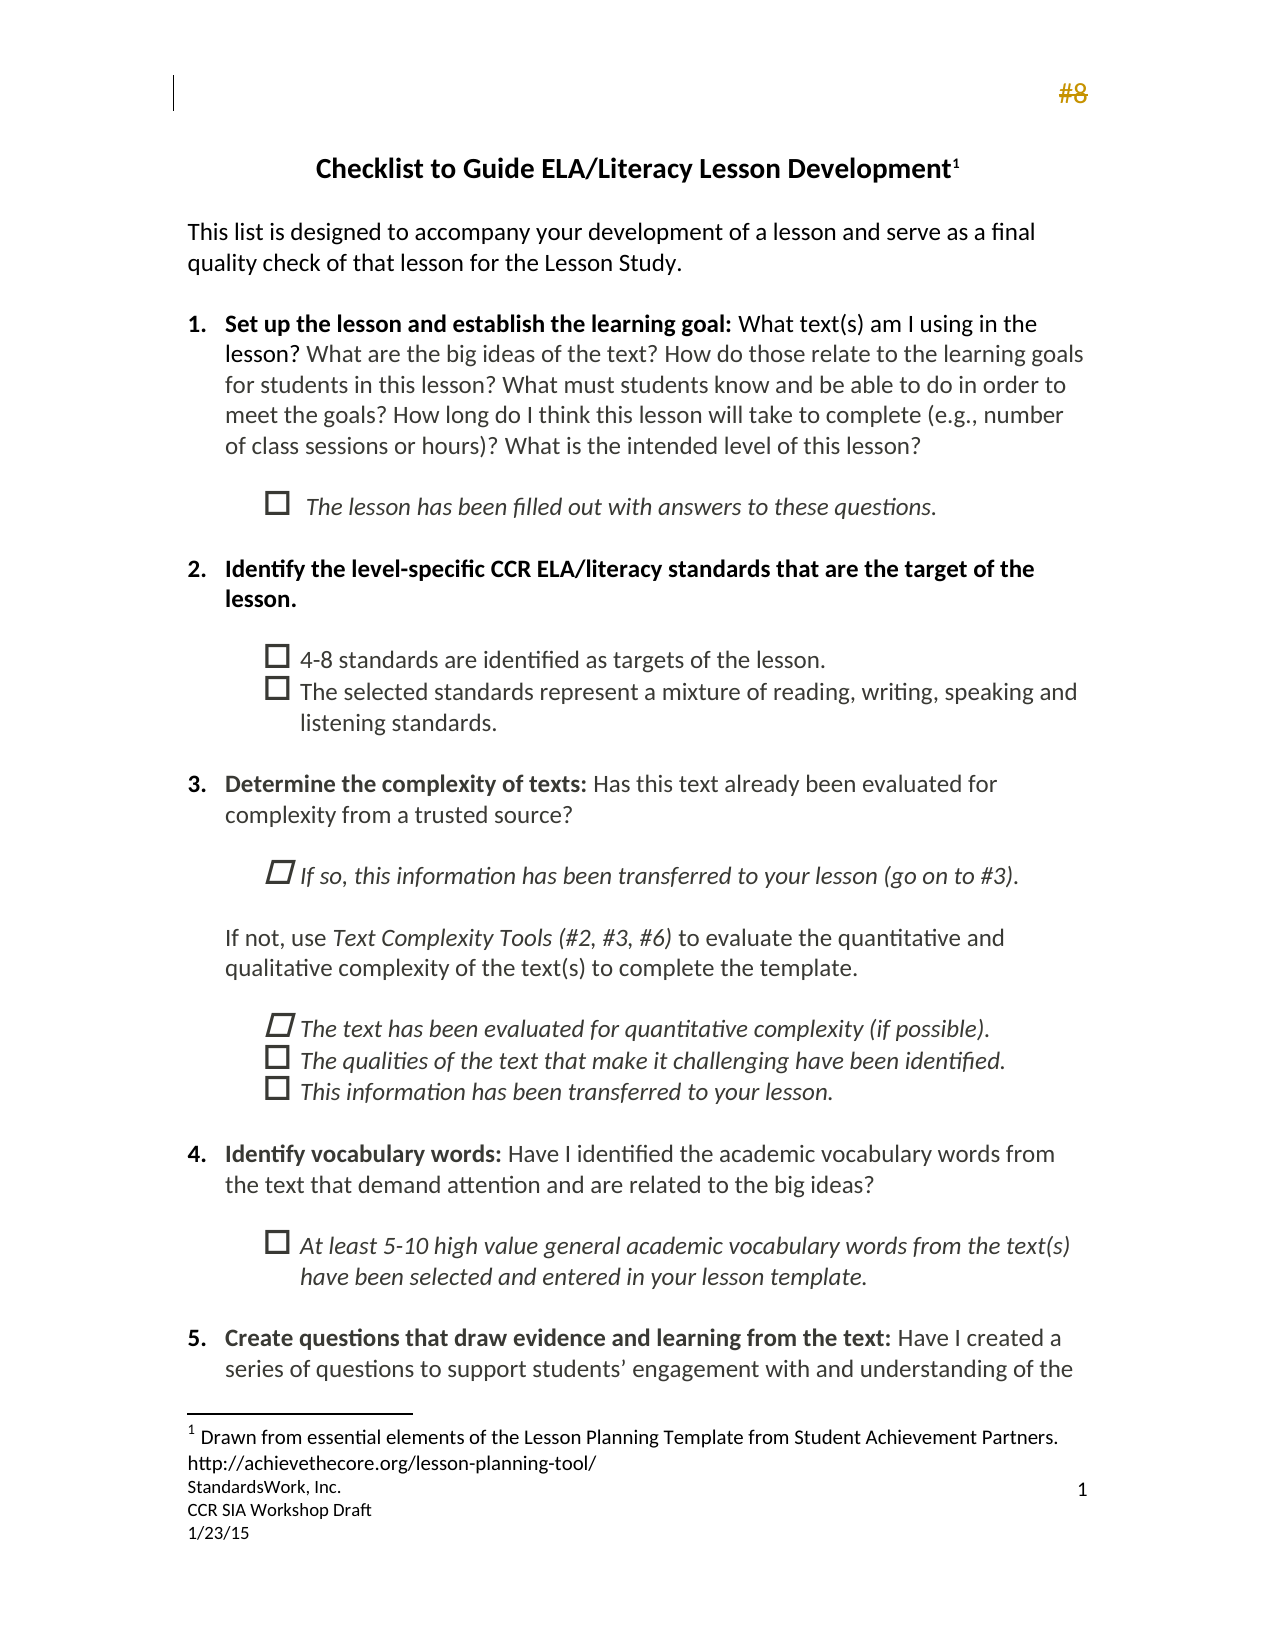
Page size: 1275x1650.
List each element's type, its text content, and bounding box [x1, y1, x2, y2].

text Checklist to Guide ELA/Literacy Lesson Development [187, 150, 1087, 186]
list The text has been evaluated for quantitative complexity (if possible). [262, 1013, 1087, 1045]
list Identify vocabulary words: Have I identified the academic vocabulary words from the text that demand attention and are related to the big ideas? [187, 1138, 1087, 1199]
list This information has been transferred to your lesson. [262, 1076, 1087, 1108]
text If not, use Text Complexity Tools (#2, #3, #6) to evaluate the quantitative and qualitative complexity of the text(s) to complete the template. [225, 922, 1087, 983]
list Determine the complexity of texts: Has this text already been evaluated for complexity from a trusted source? [187, 768, 1087, 829]
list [187, 1322, 1087, 1383]
list Set up the lesson and establish the learning goal: What text(s) am I using in the lesson? What are the big ideas of the text? How do those relate to the learning goals for students in this lesson? What must students know and be able to do in order to meet the goals? How long do I think this lesson will take to complete (e.g., number of class sessions or hours)? What is the intended level of this lesson? [187, 308, 1087, 460]
list At least 5-10 high value general academic vocabulary words from the text(s) have been selected and entered in your lesson template. [262, 1230, 1087, 1292]
list If so, this information has been transferred to your lesson (go on to #3). [262, 860, 1087, 891]
list 4-8 standards are identified as targets of the lesson. [262, 644, 1087, 676]
text This list is designed to accompany your development of a lesson and serve as a final quality check of that lesson for the Lesson Study. [187, 216, 1087, 277]
list Identify the level-specific CCR ELA/literacy standards that are the target of the lesson. [187, 553, 1087, 614]
list The qualities of the text that make it challenging have been identified. [262, 1045, 1087, 1076]
list The lesson has been filled out with answers to these questions. [262, 491, 1087, 522]
list The selected standards represent a mixture of reading, writing, speaking and listening standards. [262, 676, 1087, 738]
